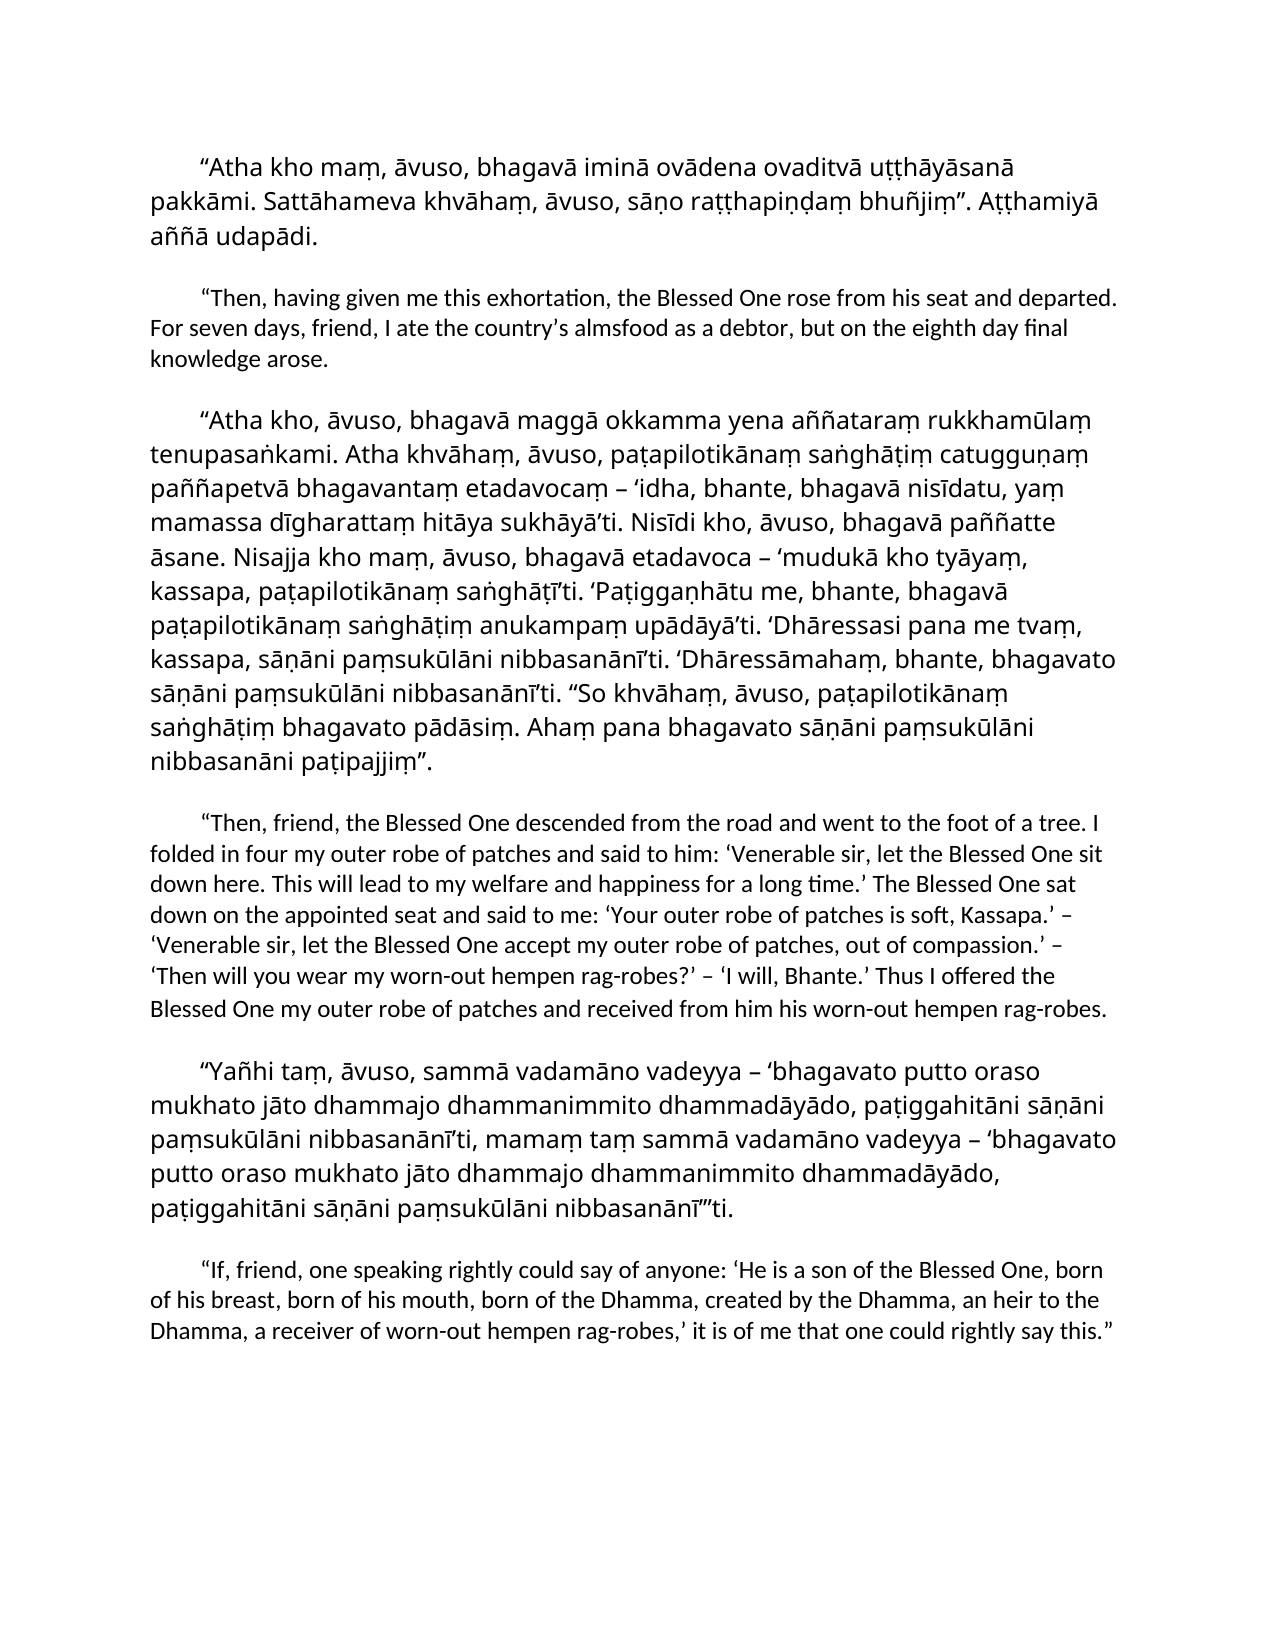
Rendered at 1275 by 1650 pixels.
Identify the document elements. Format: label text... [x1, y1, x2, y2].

text “Then, friend, the Blessed One descended from the road and went to the foot of a tree. I folded in four my outer robe of patches and said to him: ‘Venerable sir, let the Blessed One sit down here. This will lead to my welfare and happiness for a long time.’ The Blessed One sat down on the appointed seat and said to me: ‘Your outer robe of patches is soft, Kassapa.’ – ‘Venerable sir, let the Blessed One accept my outer robe of patches, out of compassion.’ – ‘Then will you wear my worn-out hempen rag-robes?’ – ‘I will, Bhante.’ Thus I offered the Blessed One my outer robe of patches and received from him his worn-out hempen rag-robes. [150, 807, 1125, 1024]
text ‘‘Atha kho, āvuso, bhagavā maggā okkamma yena aññataraṃ rukkhamūlaṃ tenupasaṅkami. Atha khvāhaṃ, āvuso, paṭapilotikānaṃ saṅghāṭiṃ catugguṇaṃ paññapetvā bhagavantaṃ etadavocaṃ – ‘idha, bhante, bhagavā nisīdatu, yaṃ mamassa dīgharattaṃ hitāya sukhāyā’ti. Nisīdi kho, āvuso, bhagavā paññatte āsane. Nisajja kho maṃ, āvuso, bhagavā etadavoca – ‘mudukā kho tyāyaṃ, kassapa, paṭapilotikānaṃ saṅghāṭī’ti. ‘Paṭiggaṇhātu me, bhante, bhagavā paṭapilotikānaṃ saṅghāṭiṃ anukampaṃ upādāyā’ti. ‘Dhāressasi pana me tvaṃ, kassapa, sāṇāni paṃsukūlāni nibbasanānī’ti. ‘Dhāressāmahaṃ, bhante, bhagavato sāṇāni paṃsukūlāni nibbasanānī’ti. ‘‘So khvāhaṃ, āvuso, paṭapilotikānaṃ saṅghāṭiṃ bhagavato pādāsiṃ. Ahaṃ pana bhagavato sāṇāni paṃsukūlāni nibbasanāni paṭipajjiṃ’’. [150, 403, 1125, 778]
text ‘‘Atha kho maṃ, āvuso, bhagavā iminā ovādena ovaditvā uṭṭhāyāsanā pakkāmi. Sattāhameva khvāhaṃ, āvuso, sāṇo raṭṭhapiṇḍaṃ bhuñjiṃ’’. Aṭṭhamiyā aññā udapādi. [150, 150, 1125, 252]
text ‘‘Yañhi taṃ, āvuso, sammā vadamāno vadeyya – ‘bhagavato putto oraso mukhato jāto dhammajo dhammanimmito dhammadāyādo, paṭiggahitāni sāṇāni paṃsukūlāni nibbasanānī’ti, mamaṃ taṃ sammā vadamāno vadeyya – ‘bhagavato putto oraso mukhato jāto dhammajo dhammanimmito dhammadāyādo, paṭiggahitāni sāṇāni paṃsukūlāni nibbasanānī’’’ti. [150, 1054, 1125, 1224]
text “Then, having given me this exhortation, the Blessed One rose from his seat and departed. For seven days, friend, I ate the country’s almsfood as a debtor, but on the eighth day final knowledge arose. [150, 282, 1125, 373]
text “If, friend, one speaking rightly could say of anyone: ‘He is a son of the Blessed One, born of his breast, born of his mouth, born of the Dhamma, created by the Dhamma, an heir to the Dhamma, a receiver of worn-out hempen rag-robes,’ it is of me that one could rightly say this.” [150, 1254, 1125, 1345]
